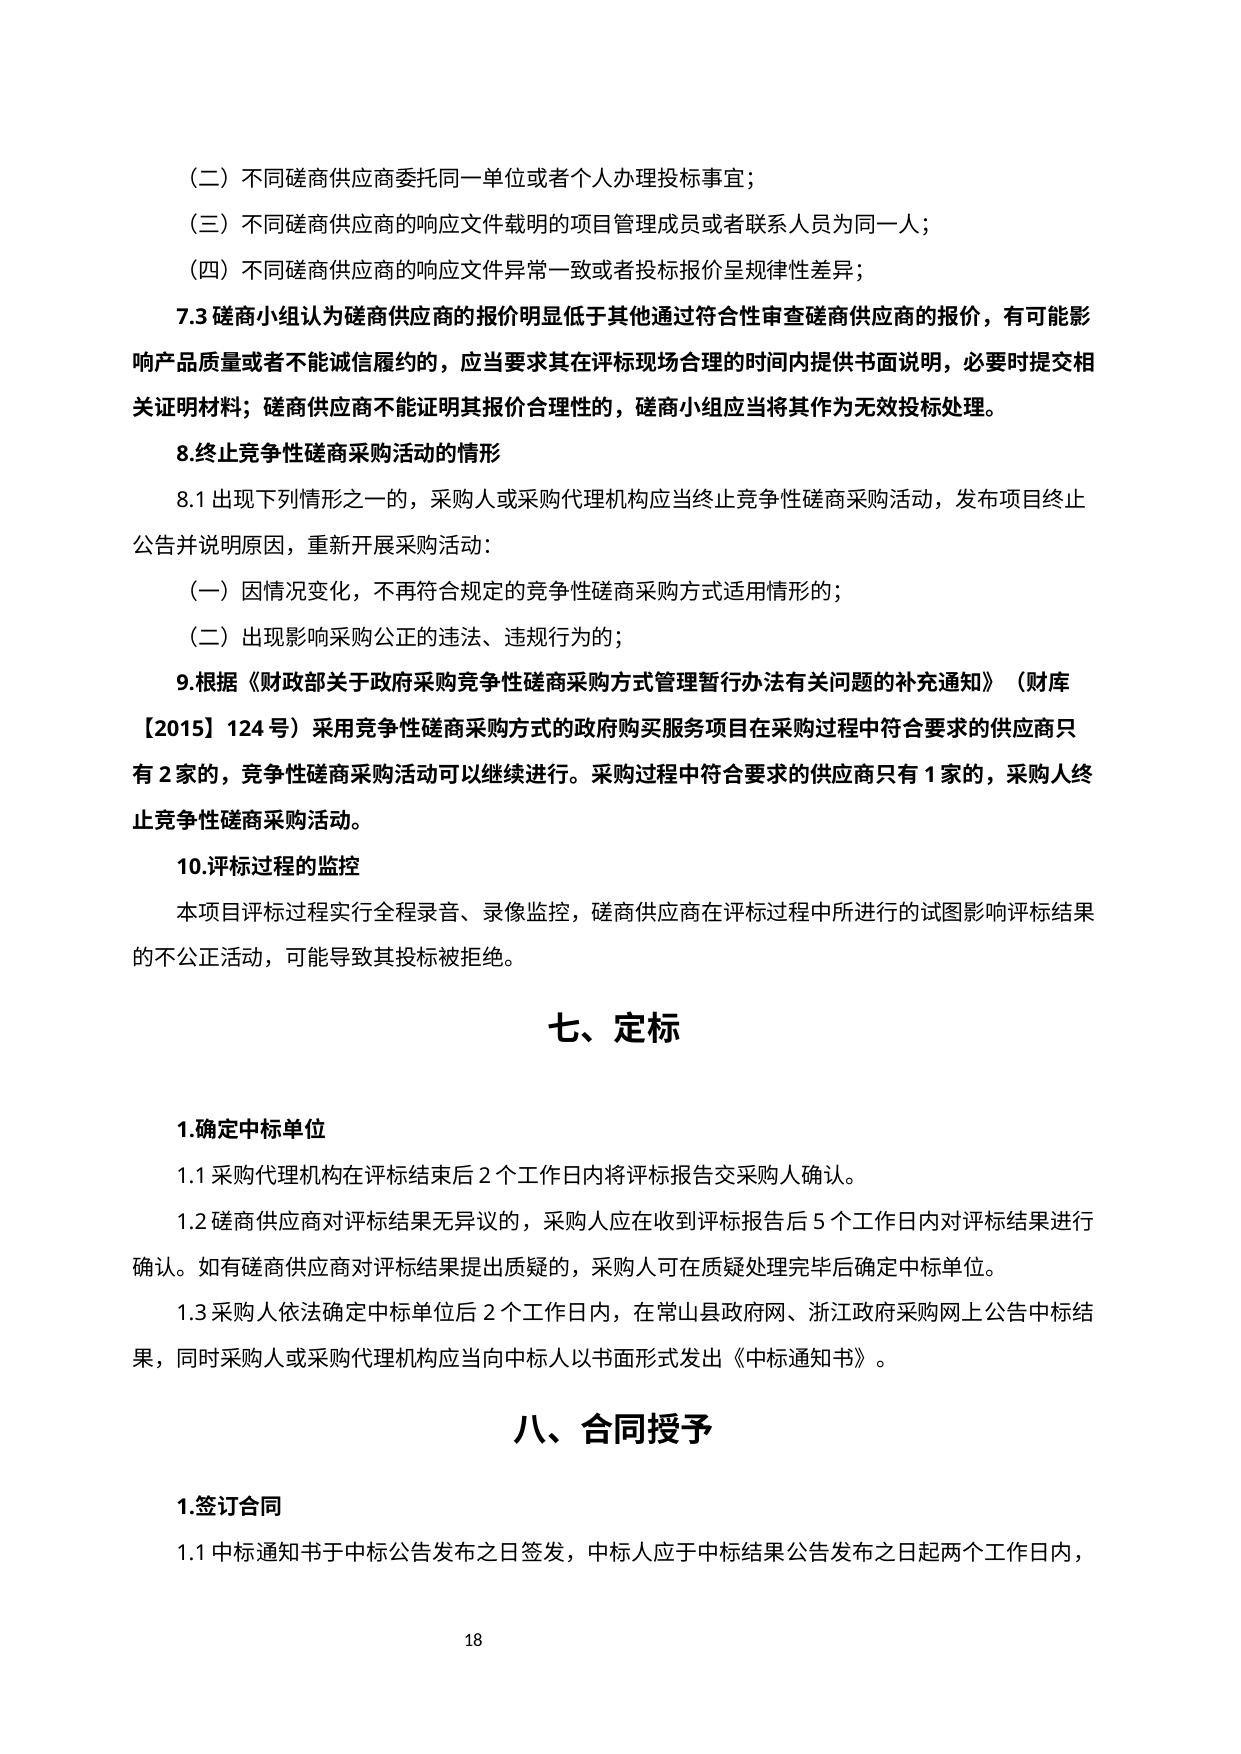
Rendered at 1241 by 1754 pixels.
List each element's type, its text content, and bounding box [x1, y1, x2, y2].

text 8.1出现下列情形之一的，采购人或采购代理机构应当终止竞争性磋商采购活动，发布项目终止公告并说明原因，重新开展采购活动： [132, 471, 1095, 562]
text 8.终止竞争性磋商采购活动的情形 [132, 425, 1095, 471]
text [132, 1523, 1095, 1569]
text 10.评标过程的监控 [132, 837, 1095, 883]
list 因情况变化，不再符合规定的竞争性磋商采购方式适用情形的； [132, 562, 1095, 608]
list 出现影响采购公正的违法、违规行为的； [132, 608, 1095, 654]
text 1.签订合同 [132, 1477, 1095, 1523]
subtitle 七、定标 [132, 991, 1095, 1060]
text 本项目评标过程实行全程录音、录像监控，磋商供应商在评标过程中所进行的试图影响评标结果的不公正活动，可能导致其投标被拒绝。 [132, 883, 1095, 975]
text 9.根据《财政部关于政府采购竞争性磋商采购方式管理暂行办法有关问题的补充通知》（财库【2015】124号）采用竞争性磋商采购方式的政府购买服务项目在采购过程中符合要求的供应商只有2家的，竞争性磋商采购活动可以继续进行。采购过程中符合要求的供应商只有1家的，采购人终止竞争性磋商采购活动。 [132, 654, 1095, 837]
text （四）不同磋商供应商的响应文件异常一致或者投标报价呈规律性差异； [132, 242, 1095, 287]
text 1.1采购代理机构在评标结束后2个工作日内将评标报告交采购人确认。 [132, 1147, 1095, 1192]
text 1.确定中标单位 [132, 1101, 1095, 1147]
text 1.2磋商供应商对评标结果无异议的，采购人应在收到评标报告后5个工作日内对评标结果进行确认。如有磋商供应商对评标结果提出质疑的，采购人可在质疑处理完毕后确定中标单位。 [132, 1192, 1095, 1284]
subtitle 八、合同授予 [132, 1392, 1095, 1461]
text （三）不同磋商供应商的响应文件载明的项目管理成员或者联系人员为同一人； [132, 196, 1095, 242]
text （二）不同磋商供应商委托同一单位或者个人办理投标事宜； [132, 150, 1095, 196]
text 7.3磋商小组认为磋商供应商的报价明显低于其他通过符合性审查磋商供应商的报价，有可能影响产品质量或者不能诚信履约的，应当要求其在评标现场合理的时间内提供书面说明，必要时提交相关证明材料；磋商供应商不能证明其报价合理性的，磋商小组应当将其作为无效投标处理。 [132, 287, 1095, 425]
text 1.3采购人依法确定中标单位后2个工作日内，在常山县政府网、浙江政府采购网上公告中标结果，同时采购人或采购代理机构应当向中标人以书面形式发出《中标通知书》。 [132, 1284, 1095, 1376]
